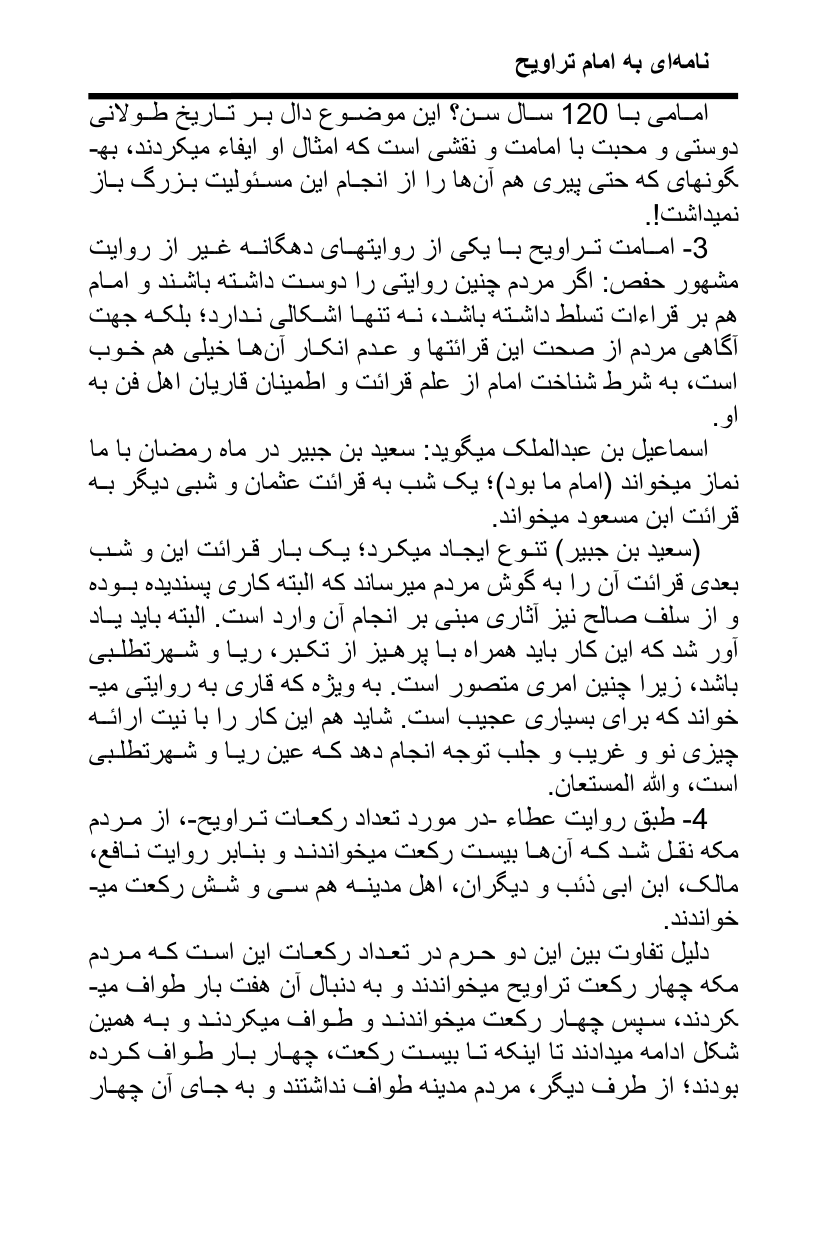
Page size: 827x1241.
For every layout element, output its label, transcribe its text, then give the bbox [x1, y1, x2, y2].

text اسماعیل بن عبدالملک میگوید: سعید بن جبیر در ماه رمضان با ما نماز میخواند (امام ما بود)؛ یک شب به قرائت عثمان و شبی دیگر به قرائت ابن مسعود میخواند. [89, 433, 738, 533]
text 3- امامت تراویح با یکی از روایتهای دهگانه غیر از روایت مشهور حفص: اگر مردم چنین روایتی را دوست داشته باشند و امام هم بر قراءات تسلط داشته باشد، نه تنها اشکالی ندارد؛ بلکه جهت آگاهی مردم از صحت این قرائتها و عدم انکار آن‌ها خیلی هم خوب است، به شرط شناخت امام از علم قرائت و اطمینان قاریان اهل فن به او. [89, 231, 738, 433]
text (سعید بن جبیر) تنوع ایجاد میکرد؛ یک بار قرائت این و شب بعدی قرائت آن را به گوش مردم میرساند که البته کاری پسندیده بوده و از سلف صالح نیز آثاری مبنی بر انجام آن وارد است. البته باید یاد آور شد که این کار باید همراه با پرهیز از تکبر، ریا و شهرتطلبی باشد، زیرا چنین امری متصور است. به ویژه که قاری به روایتی میخواند که برای بسیاری عجیب است. شاید هم این کار را با نیت ارائه چیزی نو و غریب و جلب توجه انجام دهد که عین ریا و شهرتطلبی است، والله المستعان. [89, 533, 738, 802]
text 4- طبق روایت عطاء -در مورد تعداد رکعات تراویح-، از مردم مکه نقل شد که آن‌ها بیست رکعت میخواندند و بنابر روایت نافع، مالک، ابن ابی ذئب و دیگران، اهل مدینه هم سی و شش رکعت میخواندند. [89, 802, 738, 936]
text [89, 936, 738, 1103]
text امامی با 120 سال سن؟ این موضوع دال بر تاریخ طولانی دوستی و محبت با امامت و نقشی است که امثال او ایفاء میکردند، بهگونهای که حتی پیری هم آن‌ها را از انجام این مسئولیت بزرگ باز نمیداشت!. [89, 97, 738, 231]
